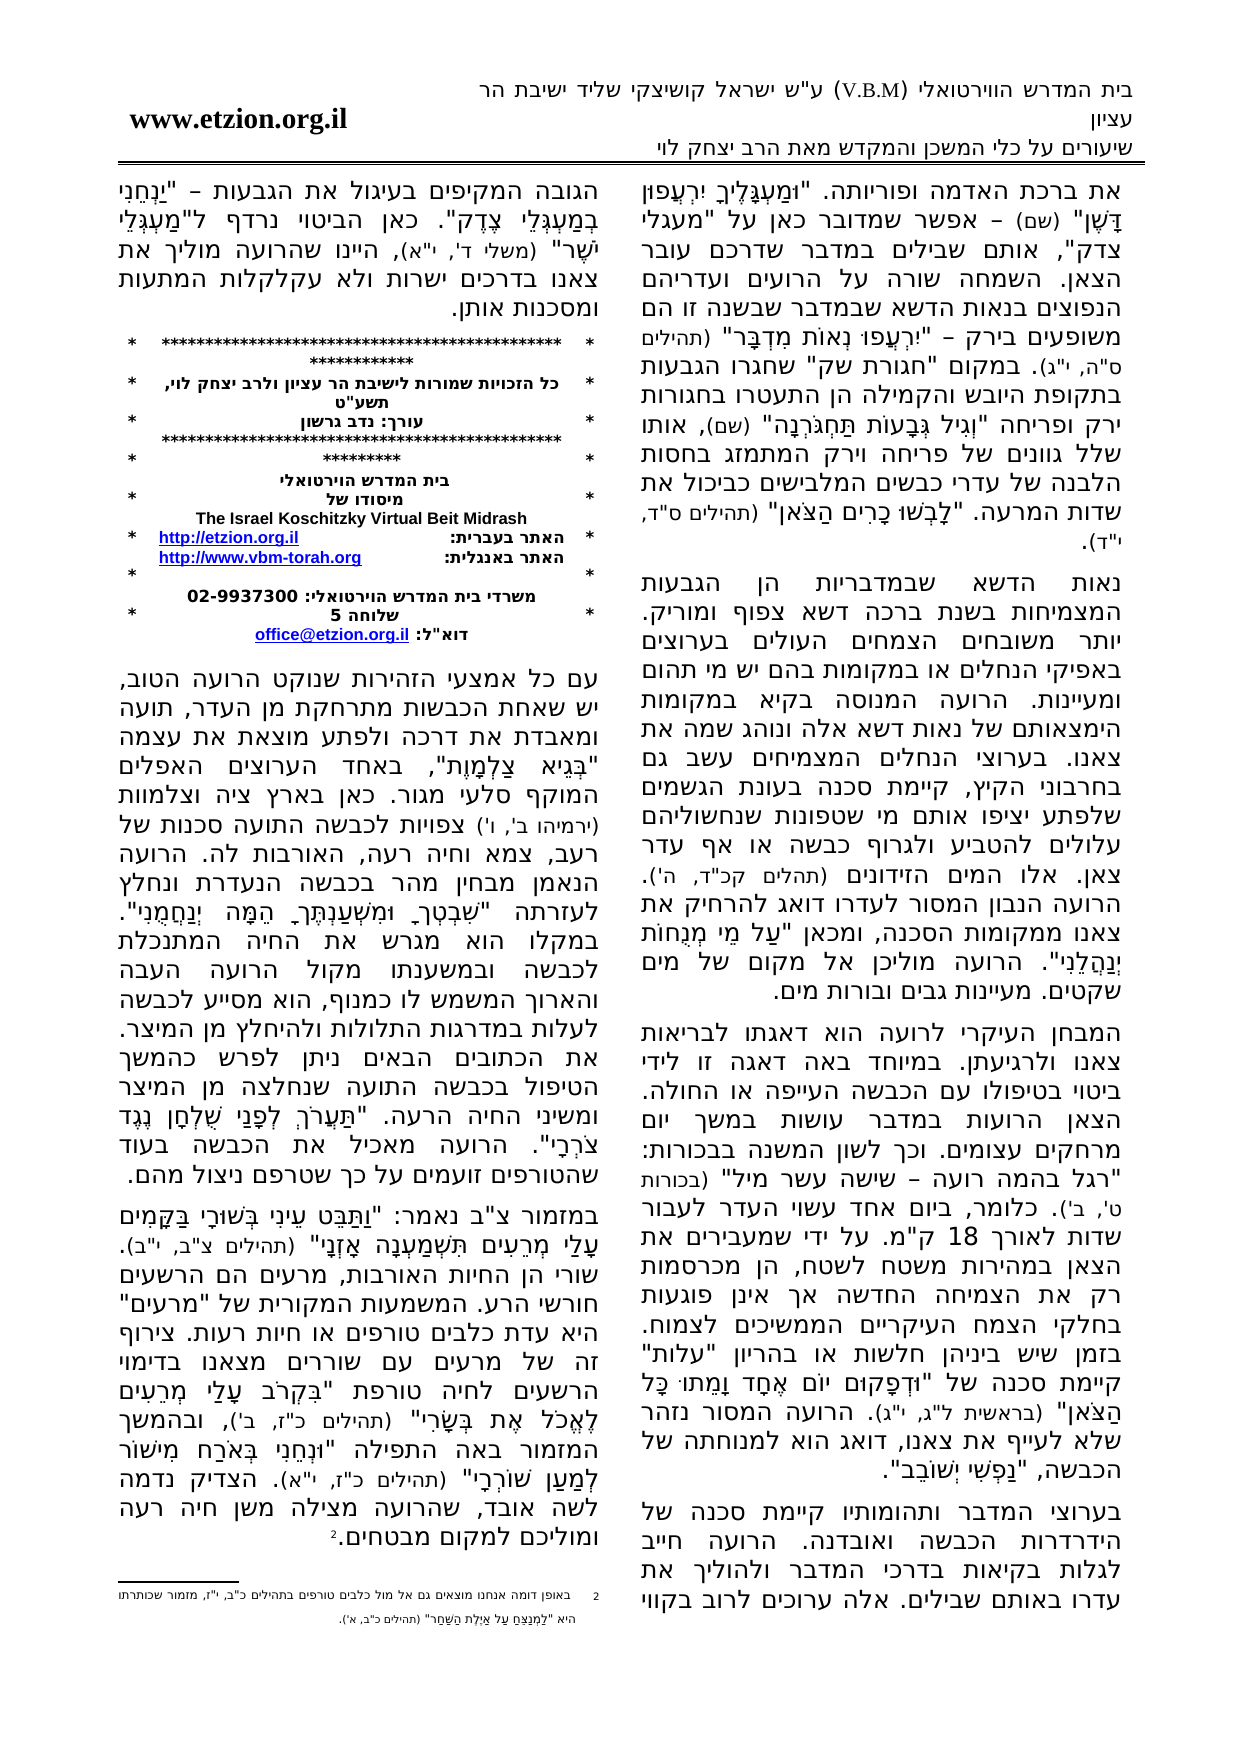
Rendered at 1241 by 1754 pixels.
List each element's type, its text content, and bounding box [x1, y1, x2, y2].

table_header * [118, 335, 148, 373]
text נאות הדשא שבמדבריות הן הגבעות המצמיחות בשנת ברכה דשא צפוף ומוריק. יותר משובחים הצמחים העולים בערוצים באפיקי הנחלים או במקומות בהם יש מי תהום ומעיינות. הרועה המנוסה בקיא במקומות הימצאותם של נאות דשא אלה ונוהג שמה את צאנו. בערוצי הנחלים המצמיחים עשב גם בחרבוני הקיץ, קיימת סכנה בעונת הגשמים שלפתע יציפו אותם מי שטפונות שנחשוליהם עלולים להטביע ולגרוף כבשה או אף עדר צאן. אלו המים הזידונים (תהלים קכ"ד, ה'). הרועה הנבון המסור לעדרו דואג להרחיק את צאנו ממקומות הסכנה, ומכאן "עַל מֵי מְנֻחוֹת יְנַהֲלֵנִי". הרועה מוליכן אל מקום של מים שקטים. מעיינות גבים ובורות מים. [641, 568, 1122, 1006]
text במזמור צ"ב נאמר: "וַתַּבֵּט עֵינִי בְּשׁוּרָי בַּקָּמִים עָלַי מְרֵעִים תִּשְׁמַעְנָה אָזְנָי" (תהילים צ"ב, י"ב). שורי הן החיות האורבות, מרעים הם הרשעים חורשי הרע. המשמעות המקורית של "מרעים" היא עדת כלבים טורפים או חיות רעות. צירוף זה של מרעים עם שוררים מצאנו בדימוי הרשעים לחיה טורפת "בִּקְרֹב עָלַי מְרֵעִים לֶאֱכֹל אֶת בְּשָׂרִי" (תהילים כ"ז, ב'), ובהמשך המזמור באה התפילה "וּנְחֵנִי בְּאֹרַח מִישׁוֹר לְמַעַן שׁוֹרְרָי" (תהילים כ"ז, י"א). הצדיק נדמה לשה אובד, שהרועה מצילה משן חיה רעה ומוליכם למקום מבטחים. [118, 1201, 599, 1551]
table_cell כל הזכויות שמורות לישיבת הר עציון ולרב יצחק לוי, תשע"ט עורך: נדב גרשון ******************************************************* בית המדרש הוירטואלי מיסודו של The Israel Koschitzky Virtual Beit Midrash האתר בעברית: http://etzion.org.il האתר באנגלית: http://www.vbm-torah.org משרדי בית המדרש הוירטואלי: 02-9937300 שלוחה 5 דוא"ל: office@etzion.org.il [148, 374, 576, 664]
table_header * [576, 335, 605, 373]
table_cell * * * * * * * [118, 374, 148, 664]
table_header ********************************************************** [148, 335, 576, 373]
text בערוצי המדבר ותהומותיו קיימת סכנה של הידרדרות הכבשה ואובדנה. הרועה חייב לגלות בקיאות בדרכי המדבר ולהוליך את עדרו באותם שבילים. אלה ערוכים לרוב בקווי הגובה המקיפים בעיגול את הגבעות – "יַנְחֵנִי בְמַעְגְּלֵי צֶדֶק". כאן הביטוי נרדף ל"מַעְגְּלֵי יֹשֶׁר" (משלי ד', י"א), היינו שהרועה מוליך את צאנו בדרכים ישרות ולא עקלקלות המתעות ומסכנות אותן. [118, 176, 599, 322]
text עם כל אמצעי הזהירות שנוקט הרועה הטוב, יש שאחת הכבשות מתרחקת מן העדר, תועה ומאבדת את דרכה ולפתע מוצאת את עצמה "בְּגֵיא צַלְמָוֶת", באחד הערוצים האפלים המוקף סלעי מגור. כאן בארץ ציה וצלמוות (ירמיהו ב', ו') צפויות לכבשה התועה סכנות של רעב, צמא וחיה רעה, האורבות לה. הרועה הנאמן מבחין מהר בכבשה הנעדרת ונחלץ לעזרתה "שִׁבְטְךָ וּמִשְׁעַנְתֶּךָ הֵמָּה יְנַחֲמֻנִי". במקלו הוא מגרש את החיה המתנכלת לכבשה ובמשענתו מקול הרועה העבה והארוך המשמש לו כמנוף, הוא מסייע לכבשה לעלות במדרגות התלולות ולהיחלץ מן המיצר. את הכתובים הבאים ניתן לפרש כהמשך הטיפול בכבשה התועה שנחלצה מן המיצר ומשיני החיה הרעה. "תַּעֲרֹךְ לְפָנַי שֻׁלְחָן נֶגֶד צֹרְרָי". הרועה מאכיל את הכבשה בעוד שהטורפים זועמים על כך שטרפם ניצול מהם. [118, 664, 599, 1189]
table_cell * * * * * * * [576, 374, 605, 664]
text המבחן העיקרי לרועה הוא דאגתו לבריאות צאנו ולרגיעתן. במיוחד באה דאגה זו לידי ביטוי בטיפולו עם הכבשה העייפה או החולה. הצאן הרועות במדבר עושות במשך יום מרחקים עצומים. וכך לשון המשנה בבכורות: "רגל בהמה רועה – שישה עשר מיל" (בכורות ט', ב'). כלומר, ביום אחד עשוי העדר לעבור שדות לאורך 18 ק"מ. על ידי שמעבירים את הצאן במהירות משטח לשטח, הן מכרסמות רק את הצמיחה החדשה אך אינן פוגעות בחלקי הצמח העיקריים הממשיכים לצמוח. בזמן שיש ביניהן חלשות או בהריון "עלות" קיימת סכנה של "וּדְפָקוּם יוֹם אֶחָד וָמֵתוּ כָּל הַצֹּאן" (בראשית ל"ג, י"ג). הרועה המסור נזהר שלא לעייף את צאנו, דואג הוא למנוחתה של הכבשה, "נַפְשִׁי יְשׁוֹבֵב". [641, 1018, 1122, 1485]
text בערוצי המדבר ותהומותיו קיימת סכנה של הידרדרות הכבשה ואובדנה. הרועה חייב לגלות בקיאות בדרכי המדבר ולהוליך את עדרו באותם שבילים. אלה ערוכים לרוב בקווי הגובה המקיפים בעיגול את הגבעות – "יַנְחֵנִי בְמַעְגְּלֵי צֶדֶק". כאן הביטוי נרדף ל"מַעְגְּלֵי יֹשֶׁר" (משלי ד', י"א), היינו שהרועה מוליך את צאנו בדרכים ישרות ולא עקלקלות המתעות ומסכנות אותן. [641, 1497, 1122, 1614]
